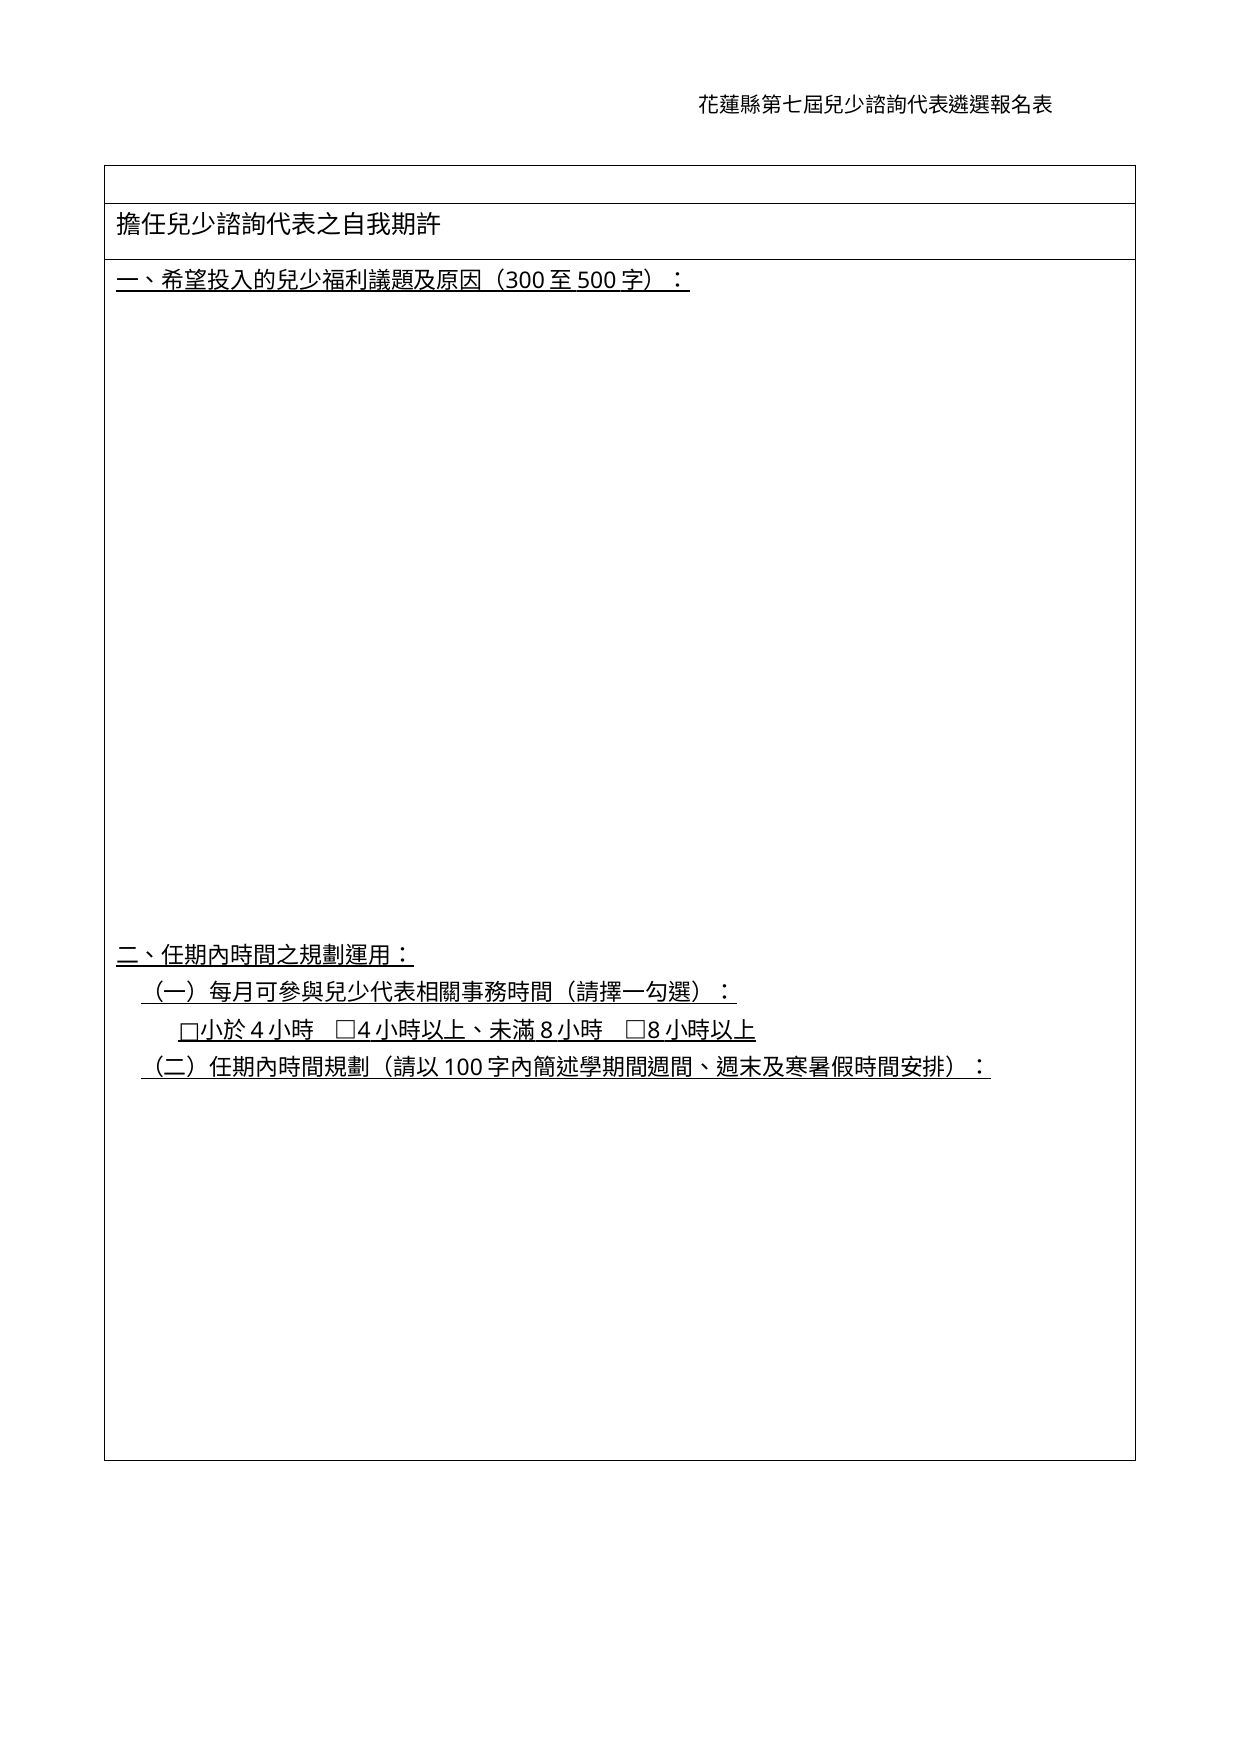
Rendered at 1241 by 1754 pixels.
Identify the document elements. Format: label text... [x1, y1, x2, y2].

table_cell 擔任兒少諮詢代表之自我期許 [105, 204, 1135, 259]
table_cell 一、希望投入的兒少福利議題及原因（300至500字）： 二、任期內時間之規劃運用： （一）每月可參與兒少代表相關事務時間（請擇一勾選）： □小於4小時 □4小時以上、未滿8小時 □8小時以上 （二）任期內時間規劃（請以100字內簡述學期間週間、週末及寒暑假時間安排）： [105, 260, 1135, 1460]
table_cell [105, 166, 1135, 203]
